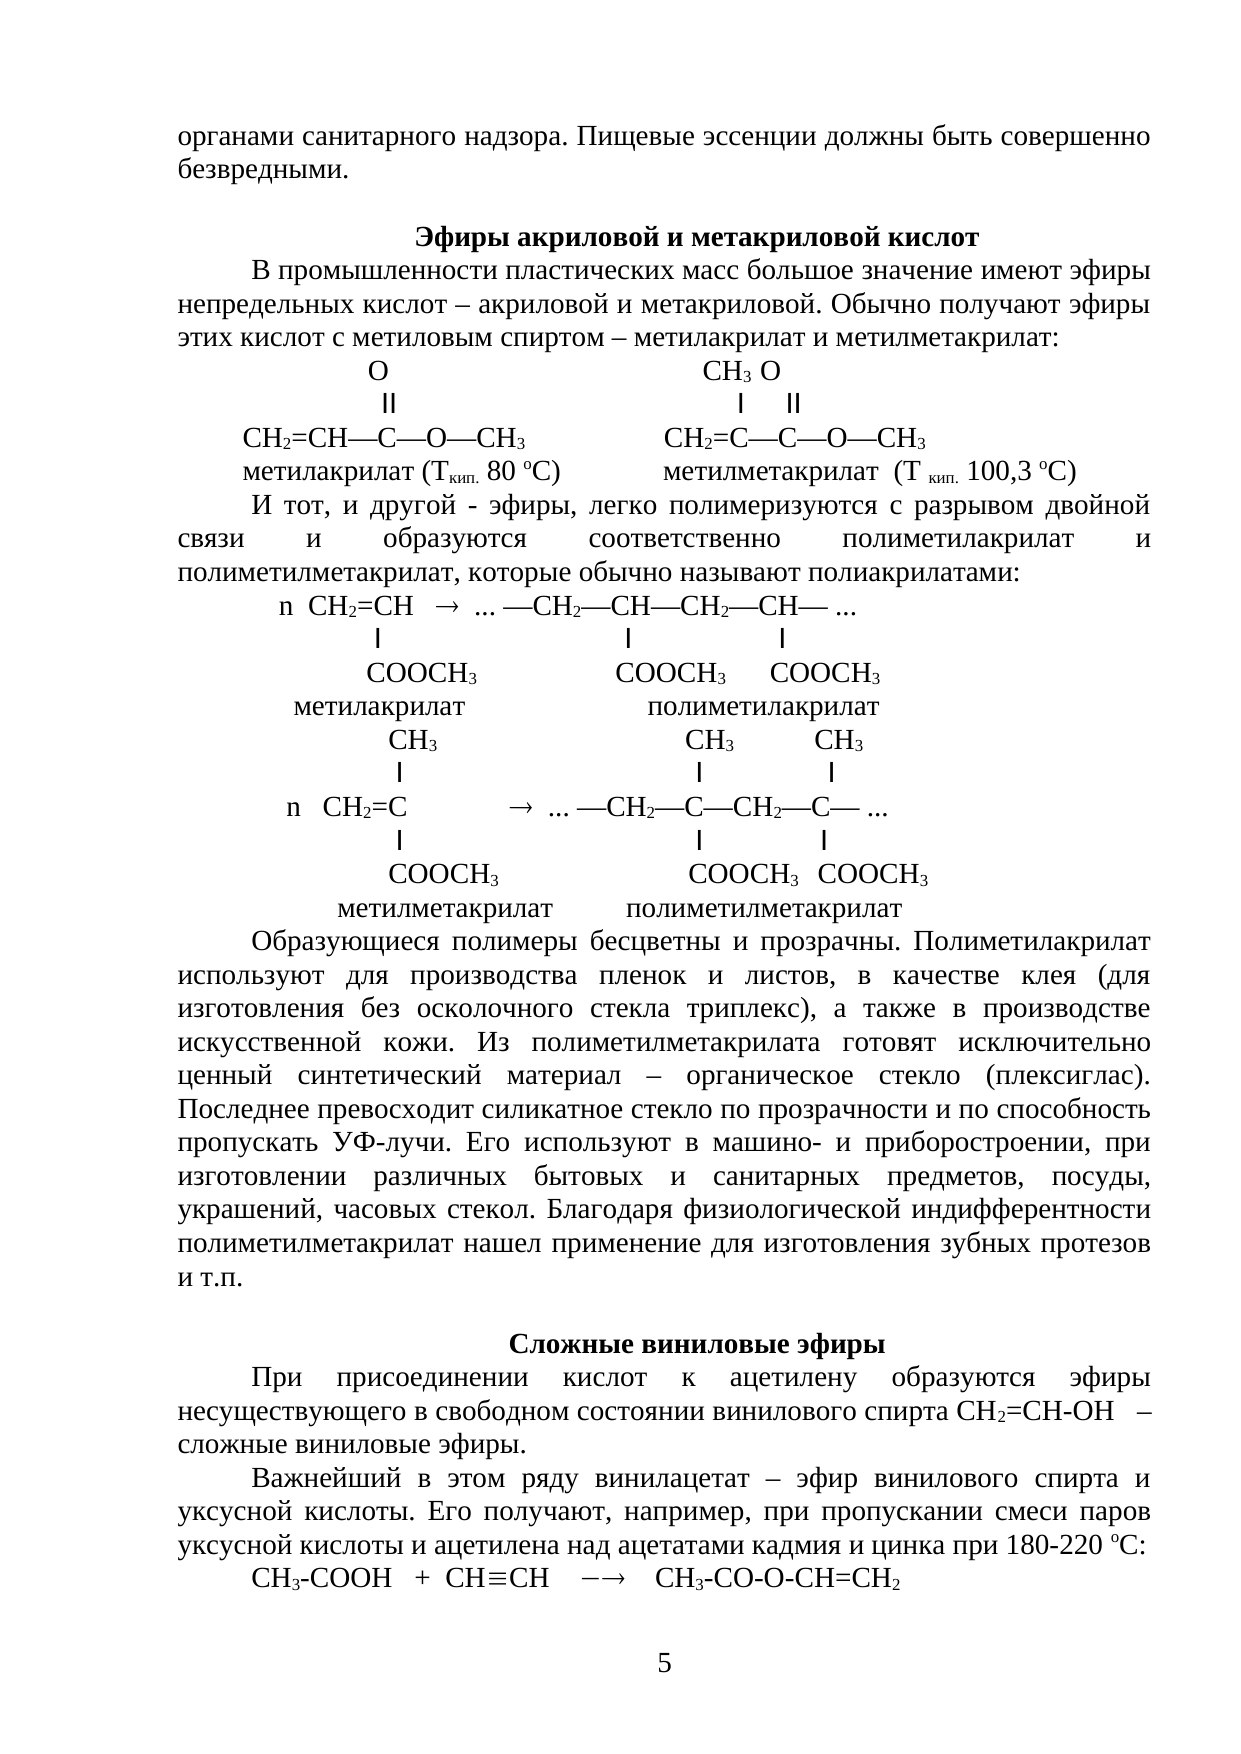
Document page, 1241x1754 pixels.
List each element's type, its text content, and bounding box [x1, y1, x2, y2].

text n CH2=CH ... —CH2—CH—CH2—CH— ... [177, 588, 1152, 621]
text метилакрилат (Ткип. 80 оС) метилметакрилат (Т кип. 100,3 оС) [177, 453, 1152, 487]
text I I I [177, 621, 1152, 655]
text COOCH3 COOCH3 COOCH3 [177, 856, 1152, 890]
text I I I [177, 823, 1152, 856]
text СН3-СООН + СНСН СН3-СО-О-СН=СН2 [177, 1561, 1152, 1594]
text При присоединении кислот к ацетилену образуются эфиры несуществующего в свободном состоянии винилового спирта CH2=CH-OH – сложные виниловые эфиры. [177, 1359, 1152, 1460]
text II I II [177, 386, 1152, 420]
text метилметакрилат полиметилметакрилат [177, 890, 1152, 923]
text I I I [177, 756, 1152, 789]
text n CH2=C ... —CH2—C—CH2—C— ... [177, 789, 1152, 823]
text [177, 118, 1152, 185]
subtitle Эфиры акриловой и метакриловой кислот [177, 219, 1152, 252]
text метилакрилат полиметилакрилат [177, 688, 1152, 722]
text И тот, и другой - эфиры, легко полимеризуются с разрывом двойной связи и образуются соответственно полиметилакрилат и полиметилметакрилат, которые обычно называют полиакрилатами: [177, 487, 1152, 588]
text CH2=CH—C—O—CH3 CH2=C—C—O—CH3 [177, 420, 1152, 453]
subtitle Сложные виниловые эфиры [177, 1326, 1152, 1359]
text Важнейший в этом ряду винилацетат – эфир винилового спирта и уксусной кислоты. Его получают, например, при пропускании смеси паров уксусной кислоты и ацетилена над ацетатами кадмия и цинка при 180-220 оС: [177, 1460, 1152, 1561]
text В промышленности пластических масс большое значение имеют эфиры непредельных кислот – акриловой и метакриловой. Обычно получают эфиры этих кислот с метиловым спиртом – метилакрилат и метилметакрилат: [177, 252, 1152, 353]
text О СН3 О [177, 353, 1152, 386]
text СН3 СН3 СН3 [177, 722, 1152, 756]
text Образующиеся полимеры бесцветны и прозрачны. Полиметилакрилат используют для производства пленок и листов, в качестве клея (для изготовления без осколочного стекла триплекс), а также в производстве искусственной кожи. Из полиметилметакрилата готовят исключительно ценный синтетический материал – органическое стекло (плексиглас). Последнее превосходит силикатное стекло по прозрачности и по способность пропускать УФ-лучи. Его используют в машино- и приборостроении, при изготовлении различных бытовых и санитарных предметов, посуды, украшений, часовых стекол. Благодаря физиологической индифферентности полиметилметакрилат нашел применение для изготовления зубных протезов и т.п. [177, 923, 1152, 1292]
text COOCH3 COOCH3 COOCH3 [177, 655, 1152, 688]
